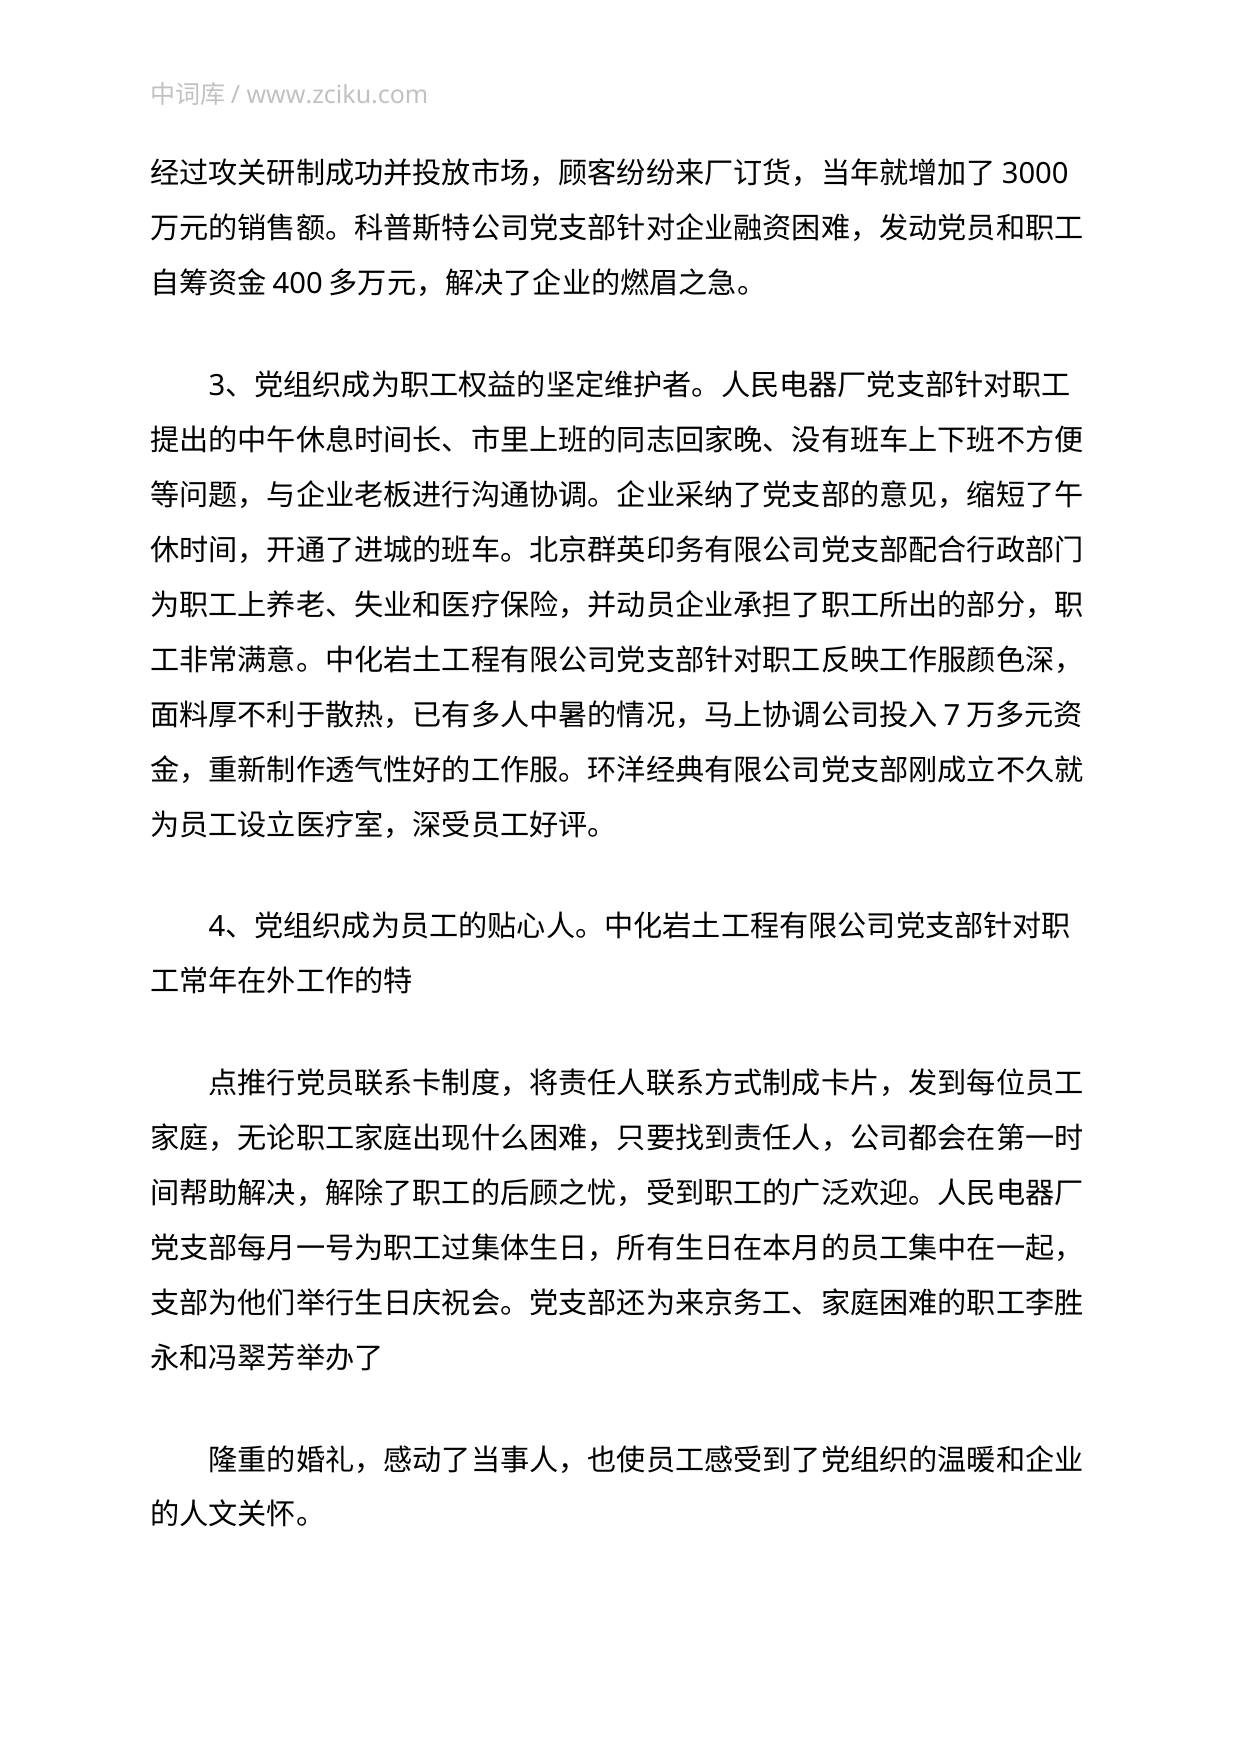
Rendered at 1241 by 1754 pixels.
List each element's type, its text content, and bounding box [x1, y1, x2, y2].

text 3、党组织成为职工权益的坚定维护者。人民电器厂党支部针对职工提出的中午休息时间长、市里上班的同志回家晚、没有班车上下班不方便等问题，与企业老板进行沟通协调。企业采纳了党支部的意见，缩短了午休时间，开通了进城的班车。北京群英印务有限公司党支部配合行政部门为职工上养老、失业和医疗保险，并动员企业承担了职工所出的部分，职工非常满意。中化岩土工程有限公司党支部针对职工反映工作服颜色深，面料厚不利于散热，已有多人中暑的情况，马上协调公司投入7万多元资金，重新制作透气性好的工作服。环洋经典有限公司党支部刚成立不久就为员工设立医疗室，深受员工好评。 [150, 362, 1090, 843]
text 隆重的婚礼，感动了当事人，也使员工感受到了党组织的温暖和企业的人文关怀。 [150, 1436, 1090, 1533]
text 点推行党员联系卡制度，将责任人联系方式制成卡片，发到每位员工家庭，无论职工家庭出现什么困难，只要找到责任人，公司都会在第一时间帮助解决，解除了职工的后顾之忧，受到职工的广泛欢迎。人民电器厂党支部每月一号为职工过集体生日，所有生日在本月的员工集中在一起，支部为他们举行生日庆祝会。党支部还为来京务工、家庭困难的职工李胜永和冯翠芳举办了 [150, 1060, 1090, 1377]
text 4、党组织成为员工的贴心人。中化岩土工程有限公司党支部针对职工常年在外工作的特 [150, 903, 1090, 1000]
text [150, 150, 1090, 302]
